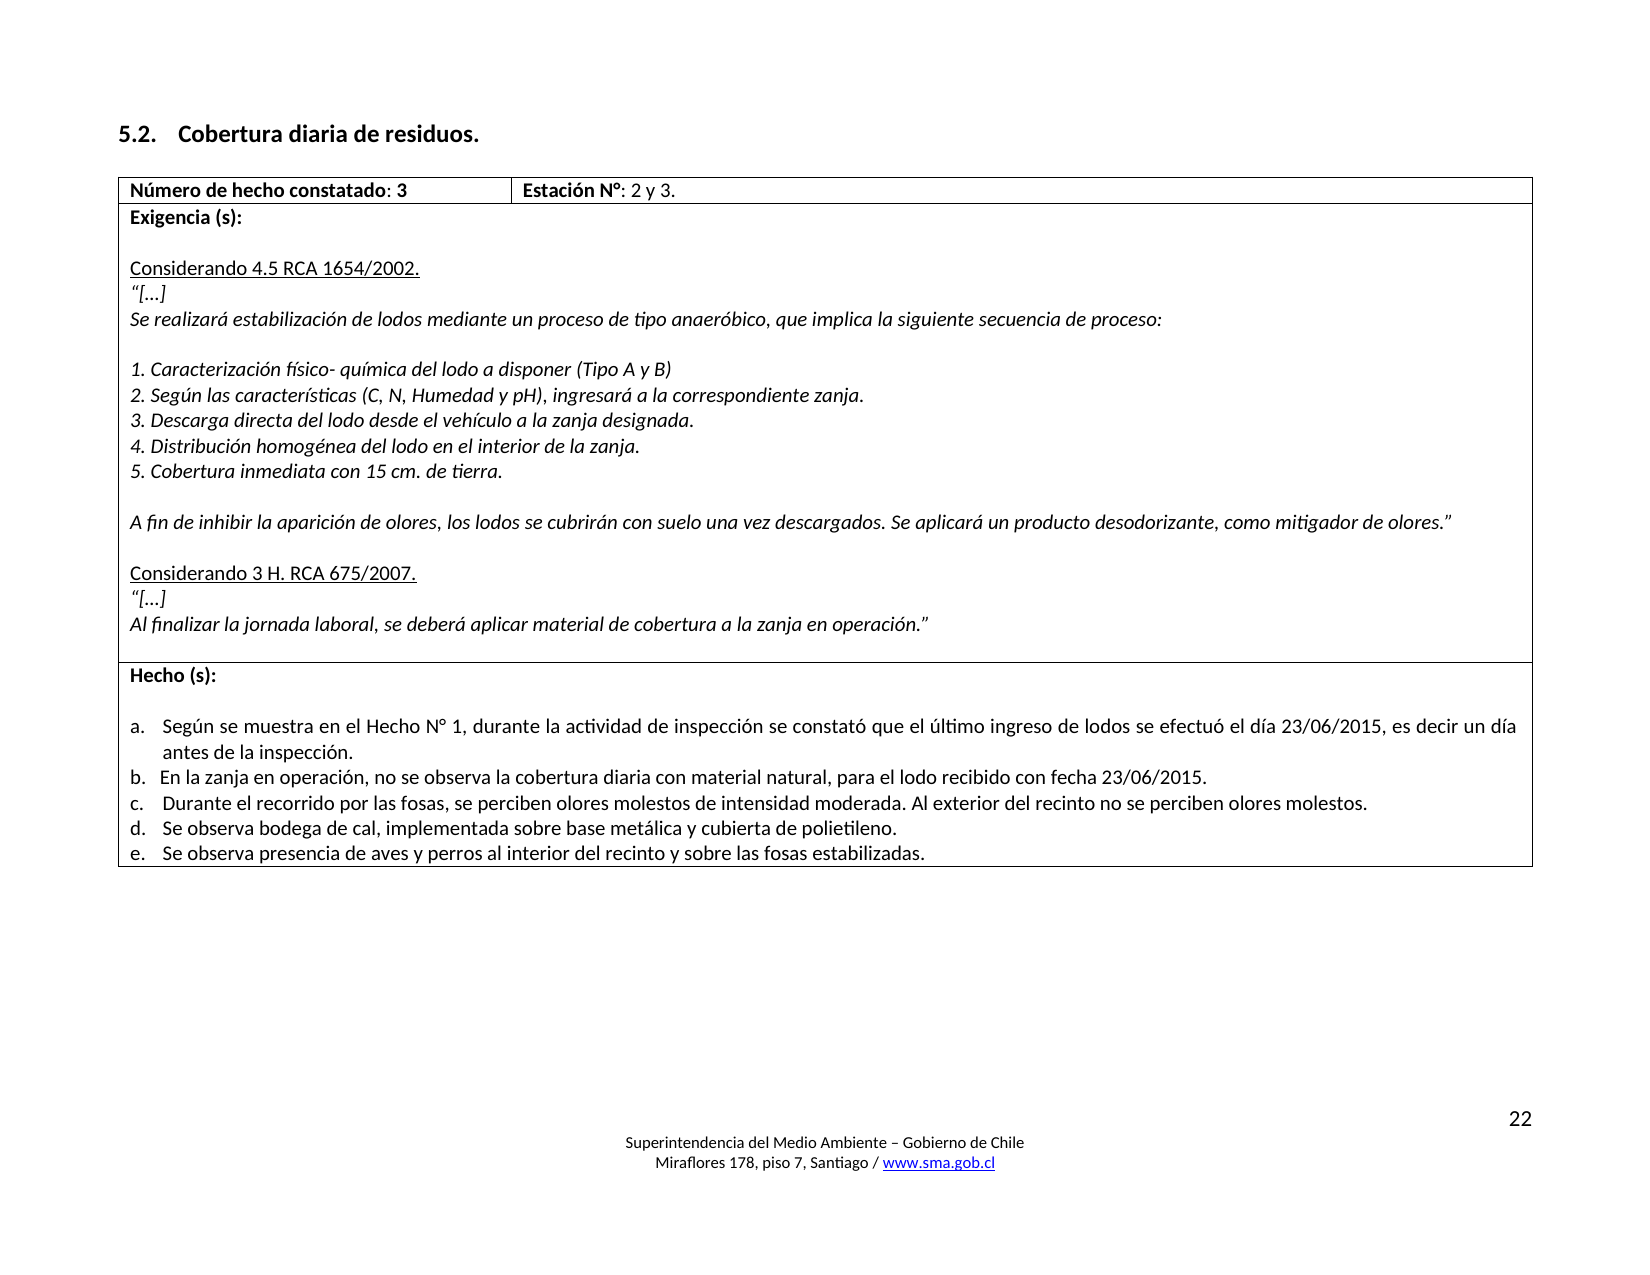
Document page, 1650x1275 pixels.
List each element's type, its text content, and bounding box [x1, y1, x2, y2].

subtitle Cobertura diaria de residuos. [118, 118, 1532, 149]
table_cell Exigencia (s): Considerando 4.5 RCA 1654/2002. “[…] Se realizará estabilización de lodos mediante un proceso de tipo anaeróbico, que implica la siguiente secuencia de proceso: 1. Caracterización físico- química del lodo a disponer (Tipo A y B) 2. Según las características (C, N, Humedad y pH), ingresará a la correspondiente zanja. 3. Descarga directa del lodo desde el vehículo a la zanja designada. 4. Distribución homogénea del lodo en el interior de la zanja. 5. Cobertura inmediata con 15 cm. de tierra. A fin de inhibir la aparición de olores, los lodos se cubrirán con suelo una vez descargados. Se aplicará un producto desodorizante, como mitigador de olores.” Considerando 3 H. RCA 675/2007. “[…] Al finalizar la jornada laboral, se deberá aplicar material de cobertura a la zanja en operación.” [119, 204, 1532, 662]
table_cell Hecho (s): Según se muestra en el Hecho N° 1, durante la actividad de inspección se constató que el último ingreso de lodos se efectuó el día 23/06/2015, es decir un día antes de la inspección. En la zanja en operación, no se observa la cobertura diaria con material natural, para el lodo recibido con fecha 23/06/2015. Durante el recorrido por las fosas, se perciben olores molestos de intensidad moderada. Al exterior del recinto no se perciben olores molestos. Se observa bodega de cal, implementada sobre base metálica y cubierta de polietileno. Se observa presencia de aves y perros al interior del recinto y sobre las fosas estabilizadas. [119, 663, 1532, 866]
table_header Estación N°: 2 y 3. [512, 178, 1532, 203]
table_header Número de hecho constatado: 3 [119, 178, 511, 203]
